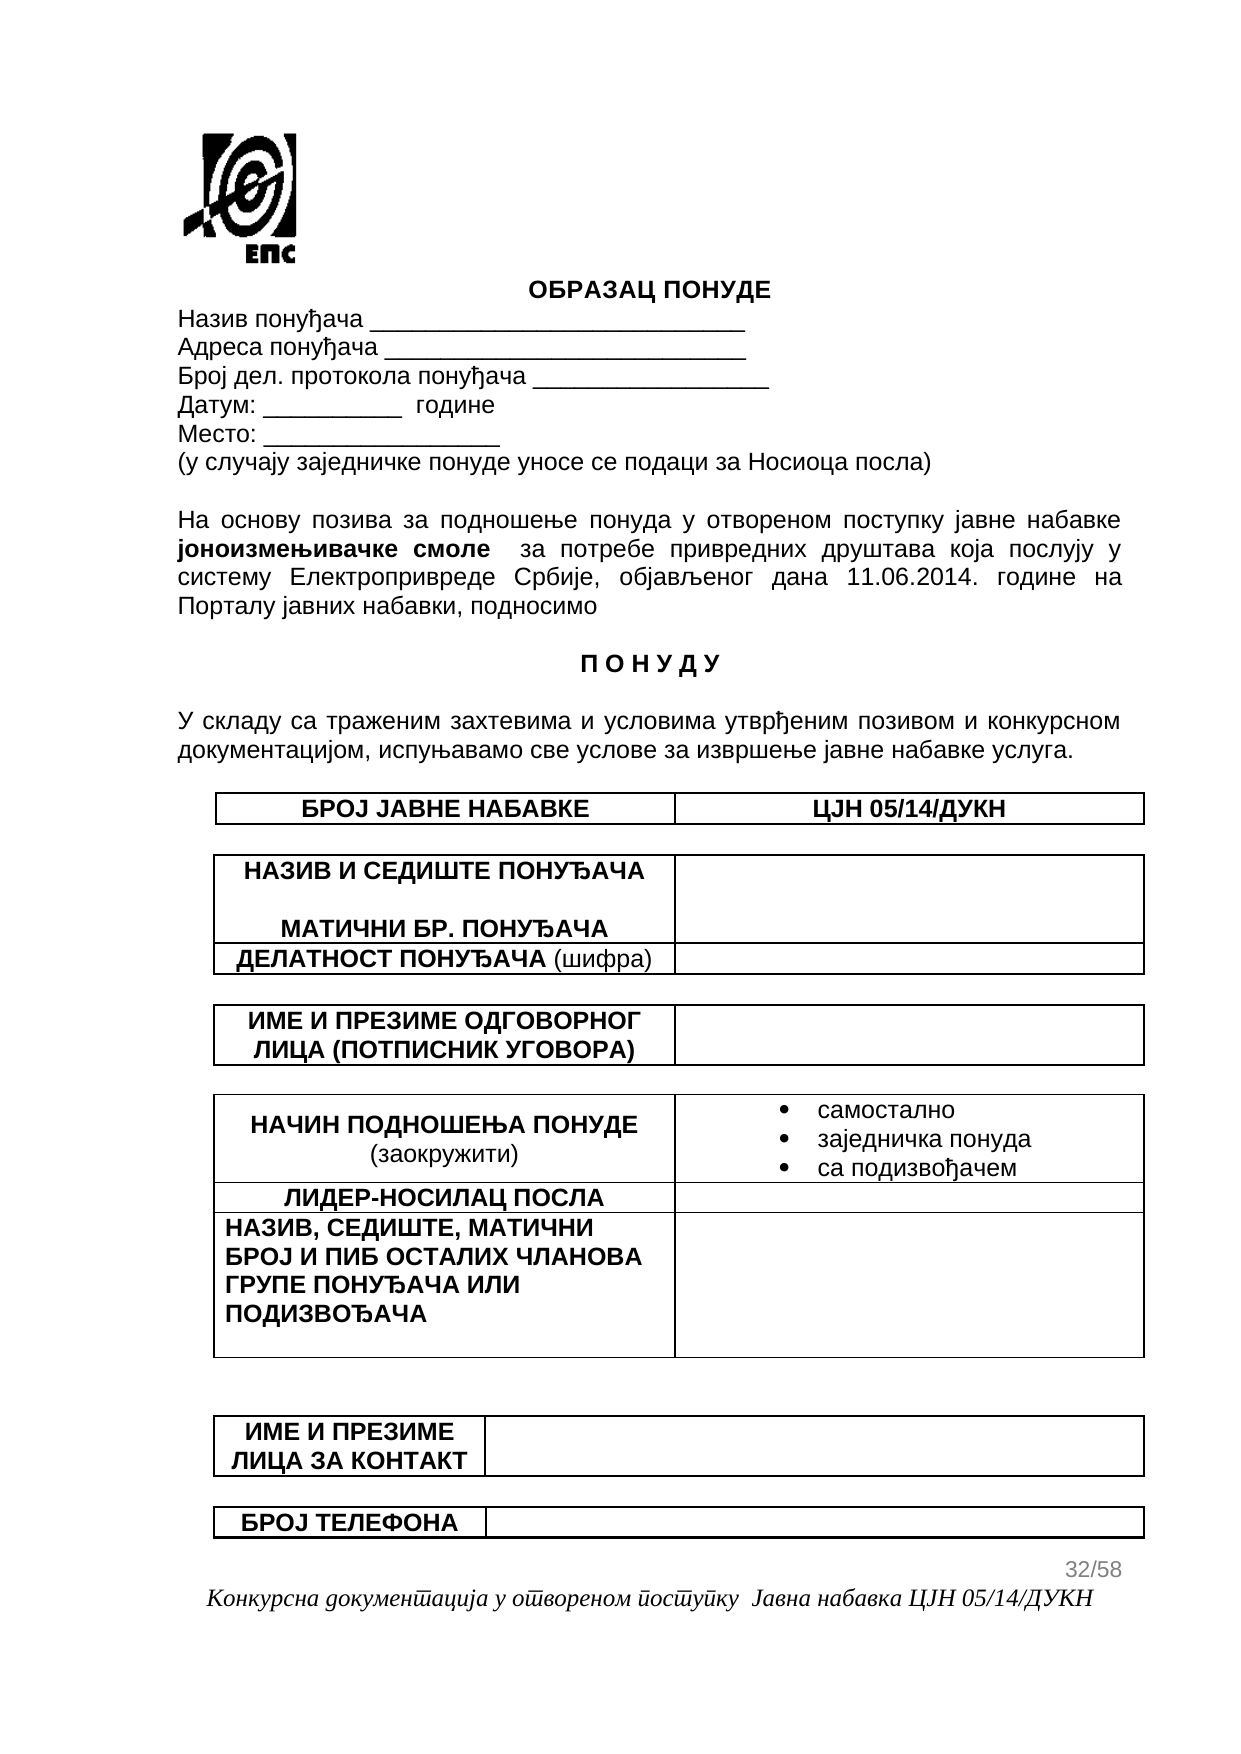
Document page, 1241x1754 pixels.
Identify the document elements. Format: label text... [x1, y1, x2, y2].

table_cell [676, 944, 1143, 973]
table_header ИМЕ И ПРЕЗИМЕ ОДГОВОРНОГ ЛИЦА (ПОТПИСНИК УГОВОРА) [215, 1006, 674, 1063]
text На основу позива за подношење понуда у отвореном поступку јавне набавке јоноизмењивачке смоле за потребе привредних друштава која послују у систему Електропривреде Србије, објављеног дана 11.06.2014. године на Порталу јавних набавки, подносимо [177, 505, 1122, 620]
table_header НАЗИВ И СЕДИШТЕ ПОНУЂАЧА МАТИЧНИ БР. ПОНУЂАЧА [215, 856, 674, 942]
text Назив понуђача ___________________________ [177, 303, 1122, 332]
table_cell [676, 1213, 1143, 1357]
table_header ИМЕ И ПРЕЗИМЕ ЛИЦА ЗА КОНТАКТ [215, 1417, 484, 1475]
table_header БРОЈ ТЕЛЕФОНА [215, 1508, 485, 1536]
table_header [486, 1417, 1143, 1475]
subtitle ОБРАЗАЦ ПОНУДЕ [177, 275, 1122, 303]
table_header [676, 1006, 1143, 1063]
text (у случају заједничке понуде уносе се подаци за Носиоца посла) [177, 447, 1122, 476]
text Место: _________________ [177, 418, 1122, 447]
table_header самостално заједничка понуда са подизвођачем [676, 1095, 1143, 1182]
table_header ЦЈН 05/14/ДУКН [676, 794, 1143, 823]
table_cell ЛИДЕР-НОСИЛАЦ ПОСЛА [215, 1183, 674, 1212]
table_header НАЧИН ПОДНОШЕЊА ПОНУДЕ (заокружити) [215, 1095, 674, 1182]
table_cell [676, 1183, 1143, 1212]
text Адреса понуђача __________________________ [177, 332, 1122, 361]
table_header БРОЈ ЈАВНЕ НАБАВКЕ [217, 794, 674, 823]
table_cell НАЗИВ, СЕДИШТЕ, МАТИЧНИ БРОЈ И ПИБ ОСТАЛИХ ЧЛАНОВА ГРУПЕ ПОНУЂАЧА ИЛИ ПОДИЗВОЂАЧА [215, 1213, 674, 1357]
text П О Н У Д У [177, 648, 1122, 677]
text Број дел. протокола понуђача _________________ [177, 361, 1122, 390]
table_header [676, 856, 1143, 942]
table_header [487, 1508, 1143, 1536]
text Датум: __________ године [177, 390, 1122, 418]
table_cell ДЕЛАТНОСТ ПОНУЂАЧА (шифра) [215, 944, 674, 973]
text У складу са траженим захтевима и условима утврђеним позивом и конкурсном документацијом, испуњавамо све услове за извршење јавне набавке услуга. [177, 706, 1122, 763]
